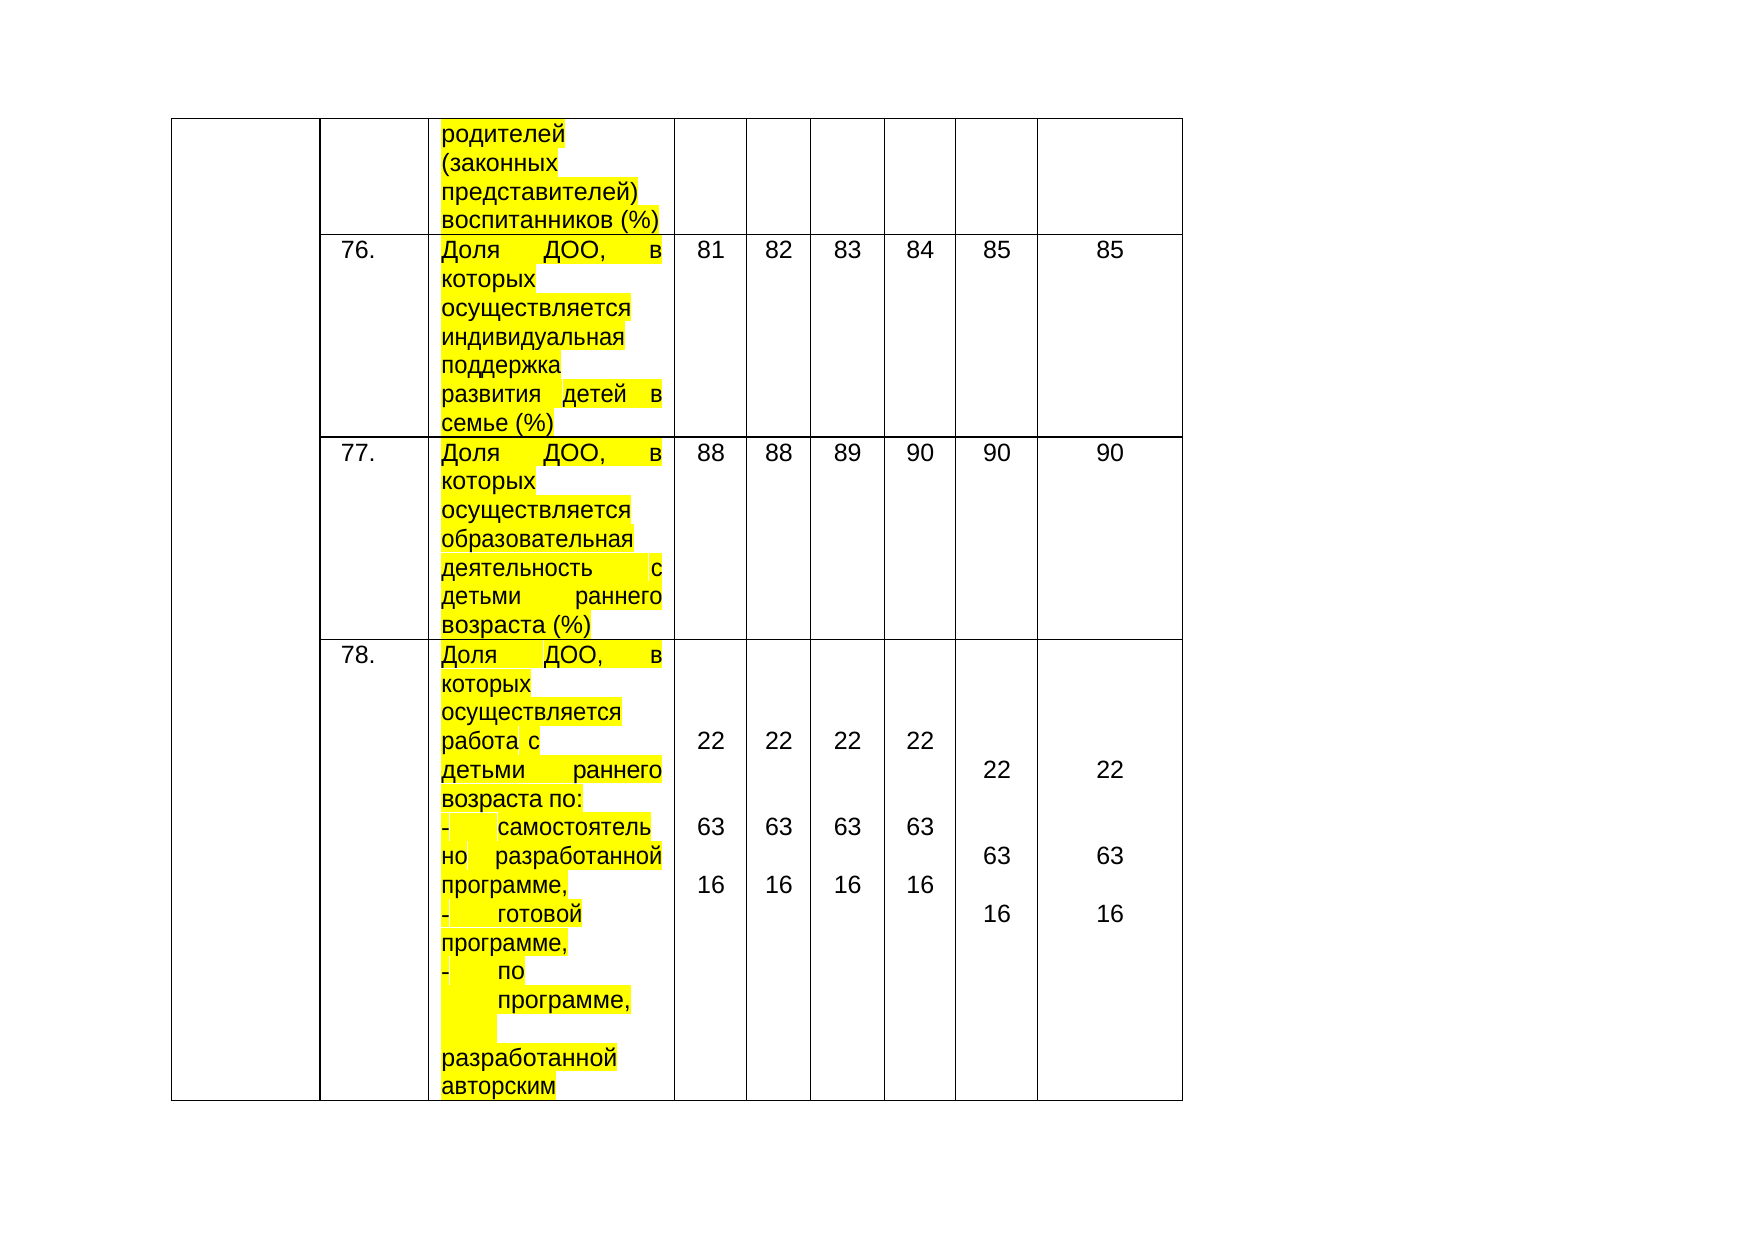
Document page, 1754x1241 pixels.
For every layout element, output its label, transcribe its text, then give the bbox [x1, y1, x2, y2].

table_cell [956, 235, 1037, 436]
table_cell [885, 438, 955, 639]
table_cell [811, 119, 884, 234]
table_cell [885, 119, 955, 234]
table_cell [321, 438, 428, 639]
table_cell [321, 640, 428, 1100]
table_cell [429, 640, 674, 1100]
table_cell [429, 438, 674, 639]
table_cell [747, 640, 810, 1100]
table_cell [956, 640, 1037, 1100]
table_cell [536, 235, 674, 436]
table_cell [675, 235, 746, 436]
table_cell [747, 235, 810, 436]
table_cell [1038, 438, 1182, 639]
table_cell 97 [675, 119, 746, 234]
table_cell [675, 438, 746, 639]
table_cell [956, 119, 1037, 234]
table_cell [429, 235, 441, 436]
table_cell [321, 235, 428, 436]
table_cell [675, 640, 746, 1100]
table_cell Доля ДОО, в которых на сайте образовательной организации создан раздел для информирования родителей (законных представителей) воспитанников (%) [558, 119, 674, 234]
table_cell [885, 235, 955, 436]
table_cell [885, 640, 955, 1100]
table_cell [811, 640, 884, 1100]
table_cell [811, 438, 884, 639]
table_cell [321, 119, 428, 234]
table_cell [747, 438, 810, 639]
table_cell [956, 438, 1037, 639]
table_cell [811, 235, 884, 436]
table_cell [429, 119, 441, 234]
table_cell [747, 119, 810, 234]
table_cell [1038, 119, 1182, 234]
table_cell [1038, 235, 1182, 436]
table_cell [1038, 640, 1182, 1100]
